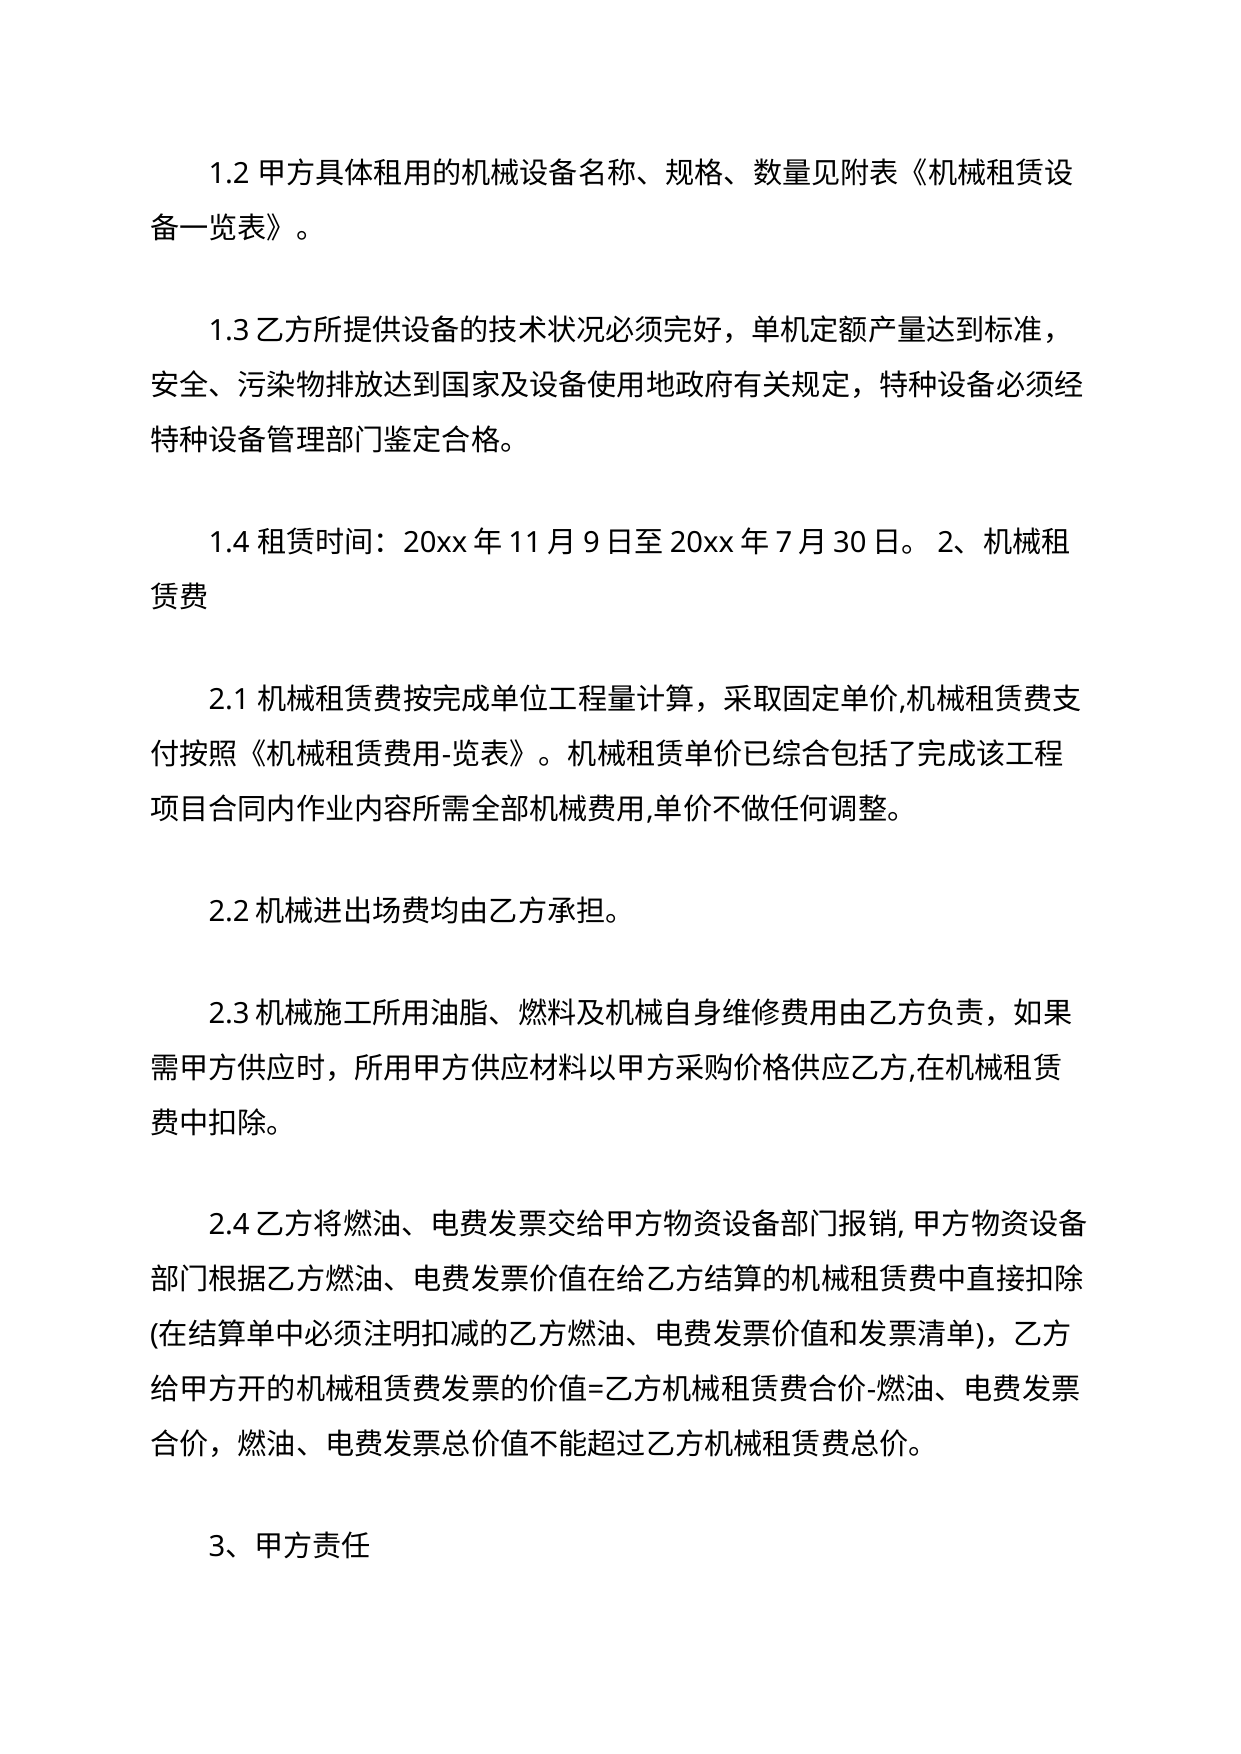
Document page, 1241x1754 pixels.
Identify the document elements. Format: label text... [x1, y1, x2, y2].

text 2.4乙方将燃油、电费发票交给甲方物资设备部门报销, 甲方物资设备部门根据乙方燃油、电费发票价值在给乙方结算的机械租赁费中直接扣除(在结算单中必须注明扣减的乙方燃油、电费发票价值和发票清单)，乙方给甲方开的机械租赁费发票的价值=乙方机械租赁费合价-燃油、电费发票合价，燃油、电费发票总价值不能超过乙方机械租赁费总价。 [150, 1201, 1090, 1463]
text 2.1 机械租赁费按完成单位工程量计算，采取固定单价,机械租赁费支付按照《机械租赁费用-览表》。机械租赁单价已综合包括了完成该工程项目合同内作业内容所需全部机械费用,单价不做任何调整。 [150, 675, 1090, 828]
text 3、甲方责任 [150, 1523, 1090, 1565]
text 1.4 租赁时间：20xx年11月 9日至20xx年 7月30日。 2、机械租赁费 [150, 518, 1090, 616]
text 1.3乙方所提供设备的技术状况必须完好，单机定额产量达到标准，安全、污染物排放达到国家及设备使用地政府有关规定，特种设备必须经特种设备管理部门鉴定合格。 [150, 307, 1090, 459]
text 1.2 甲方具体租用的机械设备名称、规格、数量见附表《机械租赁设备一览表》。 [150, 150, 1090, 247]
text 2.2机械进出场费均由乙方承担。 [150, 887, 1090, 929]
text 2.3机械施工所用油脂、燃料及机械自身维修费用由乙方负责，如果需甲方供应时，所用甲方供应材料以甲方采购价格供应乙方,在机械租赁费中扣除。 [150, 989, 1090, 1141]
